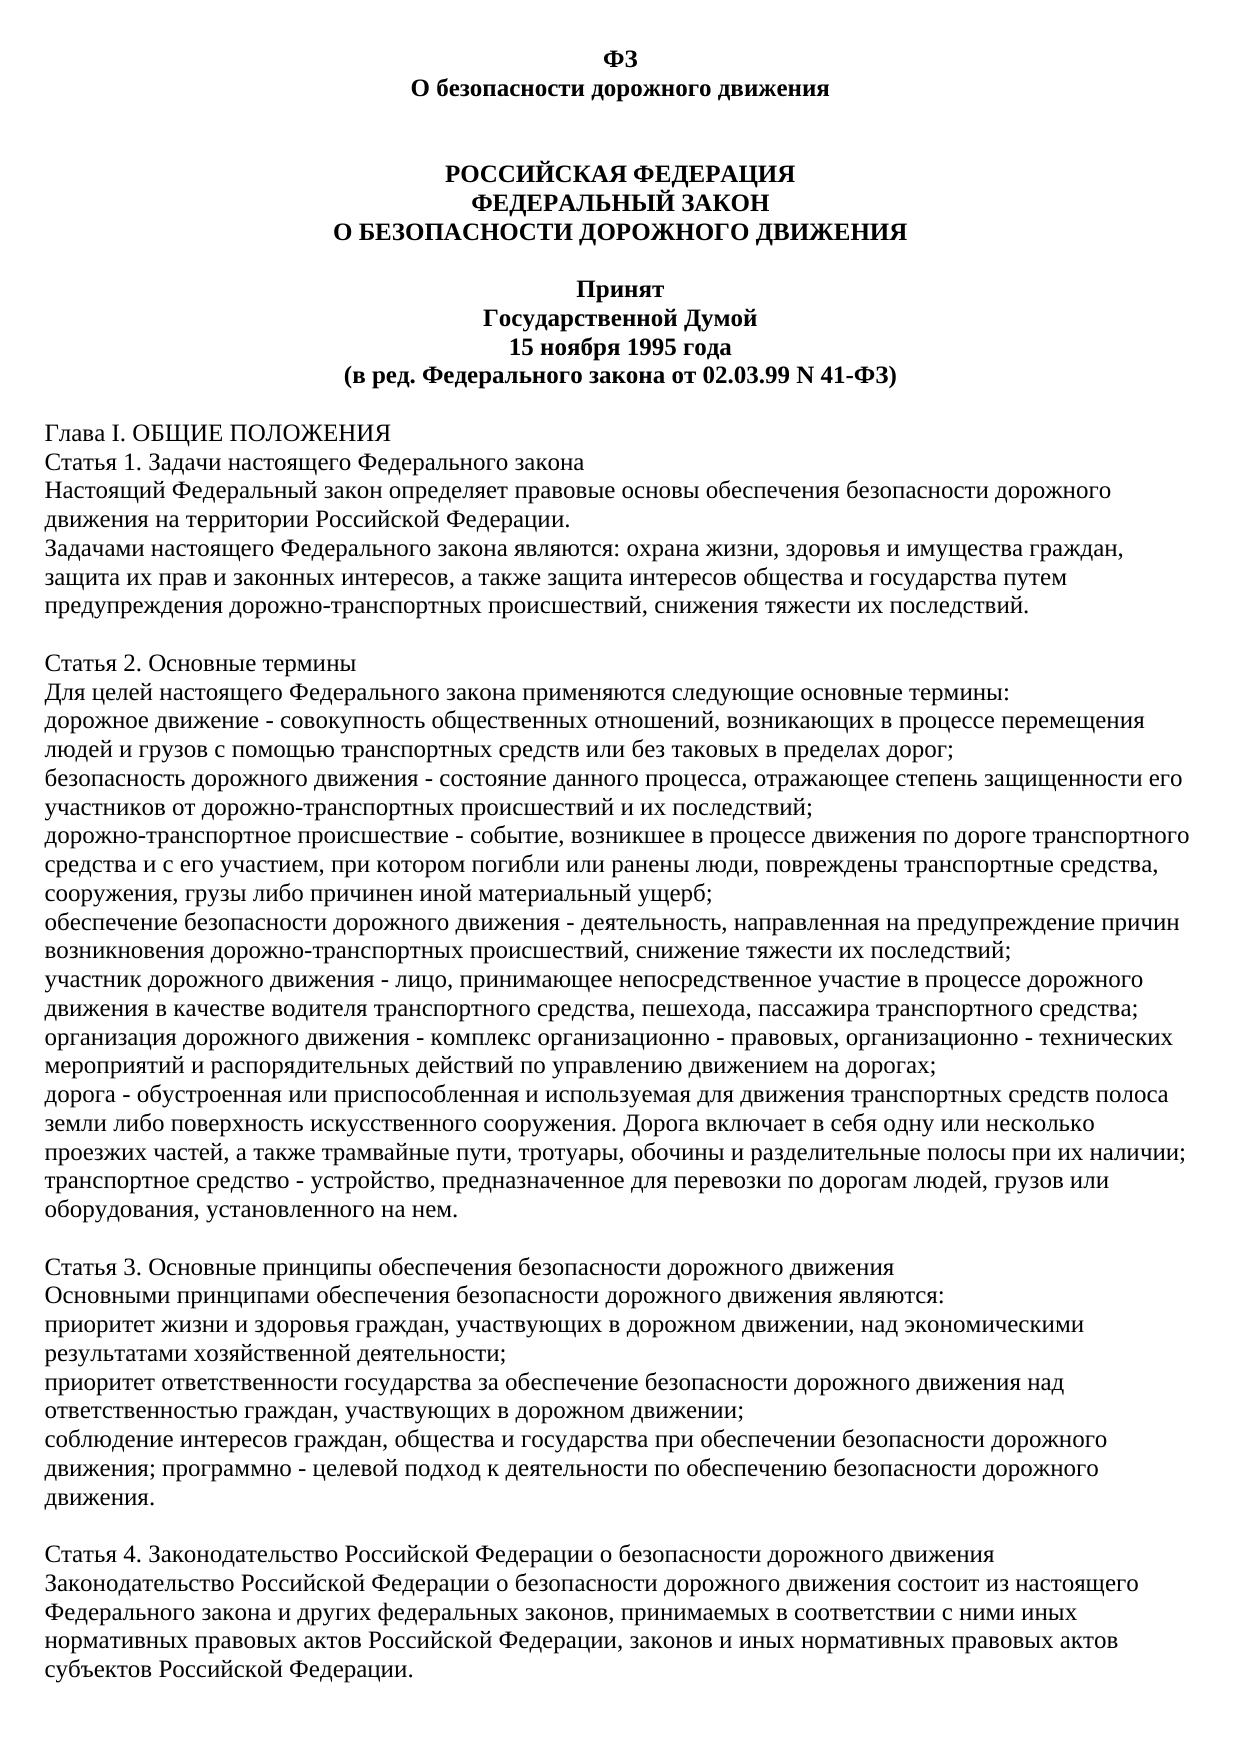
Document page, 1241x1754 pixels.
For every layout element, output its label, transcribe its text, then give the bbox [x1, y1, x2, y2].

text Статья 4. Законодательство Российской Федерации о безопасности дорожного движения [44, 1539, 1196, 1568]
text транспортное средство - устройство, предназначенное для перевозки по дорогам людей, грузов или оборудования, установленного на нем. [44, 1166, 1196, 1223]
text О БЕЗОПАСНОСТИ ДОРОЖНОГО ДВИЖЕНИЯ [44, 217, 1196, 246]
text ФЕДЕРАЛЬНЫЙ ЗАКОН [44, 188, 1196, 217]
text Статья 3. Основные принципы обеспечения безопасности дорожного движения [44, 1252, 1196, 1281]
text РОССИЙСКАЯ ФЕДЕРАЦИЯ [44, 159, 1196, 188]
text Статья 1. Задачи настоящего Федерального закона [44, 447, 1196, 476]
text Для целей настоящего Федерального закона применяются следующие основные термины: [44, 677, 1196, 706]
text Принят [44, 274, 1196, 303]
text ФЗ [44, 44, 1196, 73]
text 15 ноября 1995 года [44, 332, 1196, 361]
text (в ред. Федерального закона от 02.03.99 N 41-ФЗ) [44, 361, 1196, 389]
text Статья 2. Основные термины [44, 648, 1196, 677]
text Основными принципами обеспечения безопасности дорожного движения являются: [44, 1281, 1196, 1309]
text О безопасности дорожного движения [44, 73, 1196, 102]
text обеспечение безопасности дорожного движения - деятельность, направленная на предупреждение причин возникновения дорожно-транспортных происшествий, снижение тяжести их последствий; [44, 907, 1196, 964]
text дорога - обустроенная или приспособленная и используемая для движения транспортных средств полоса земли либо поверхность искусственного сооружения. Дорога включает в себя одну или несколько проезжих частей, а также трамвайные пути, тротуары, обочины и разделительные полосы при их наличии; [44, 1079, 1196, 1166]
text Глава I. ОБЩИЕ ПОЛОЖЕНИЯ [44, 418, 1196, 447]
text дорожно-транспортное происшествие - событие, возникшее в процессе движения по дороге транспортного средства и с его участием, при котором погибли или ранены люди, повреждены транспортные средства, сооружения, грузы либо причинен иной материальный ущерб; [44, 821, 1196, 907]
text Задачами настоящего Федерального закона являются: охрана жизни, здоровья и имущества граждан, защита их прав и законных интересов, а также защита интересов общества и государства путем предупреждения дорожно-транспортных происшествий, снижения тяжести их последствий. [44, 533, 1196, 619]
text Государственной Думой [44, 303, 1196, 332]
text безопасность дорожного движения - состояние данного процесса, отражающее степень защищенности его участников от дорожно-транспортных происшествий и их последствий; [44, 763, 1196, 821]
text участник дорожного движения - лицо, принимающее непосредственное участие в процессе дорожного движения в качестве водителя транспортного средства, пешехода, пассажира транспортного средства; [44, 964, 1196, 1022]
text Настоящий Федеральный закон определяет правовые основы обеспечения безопасности дорожного движения на территории Российской Федерации. [44, 476, 1196, 533]
text приоритет ответственности государства за обеспечение безопасности дорожного движения над ответственностью граждан, участвующих в дорожном движении; [44, 1367, 1196, 1424]
text организация дорожного движения - комплекс организационно - правовых, организационно - технических мероприятий и распорядительных действий по управлению движением на дорогах; [44, 1022, 1196, 1079]
text Законодательство Российской Федерации о безопасности дорожного движения состоит из настоящего Федерального закона и других федеральных законов, принимаемых в соответствии с ними иных нормативных правовых актов Российской Федерации, законов и иных нормативных правовых актов субъектов Российской Федерации. [44, 1568, 1196, 1683]
text соблюдение интересов граждан, общества и государства при обеспечении безопасности дорожного движения; программно - целевой подход к деятельности по обеспечению безопасности дорожного движения. [44, 1424, 1196, 1511]
text дорожное движение - совокупность общественных отношений, возникающих в процессе перемещения людей и грузов с помощью транспортных средств или без таковых в пределах дорог; [44, 706, 1196, 763]
text приоритет жизни и здоровья граждан, участвующих в дорожном движении, над экономическими результатами хозяйственной деятельности; [44, 1309, 1196, 1367]
